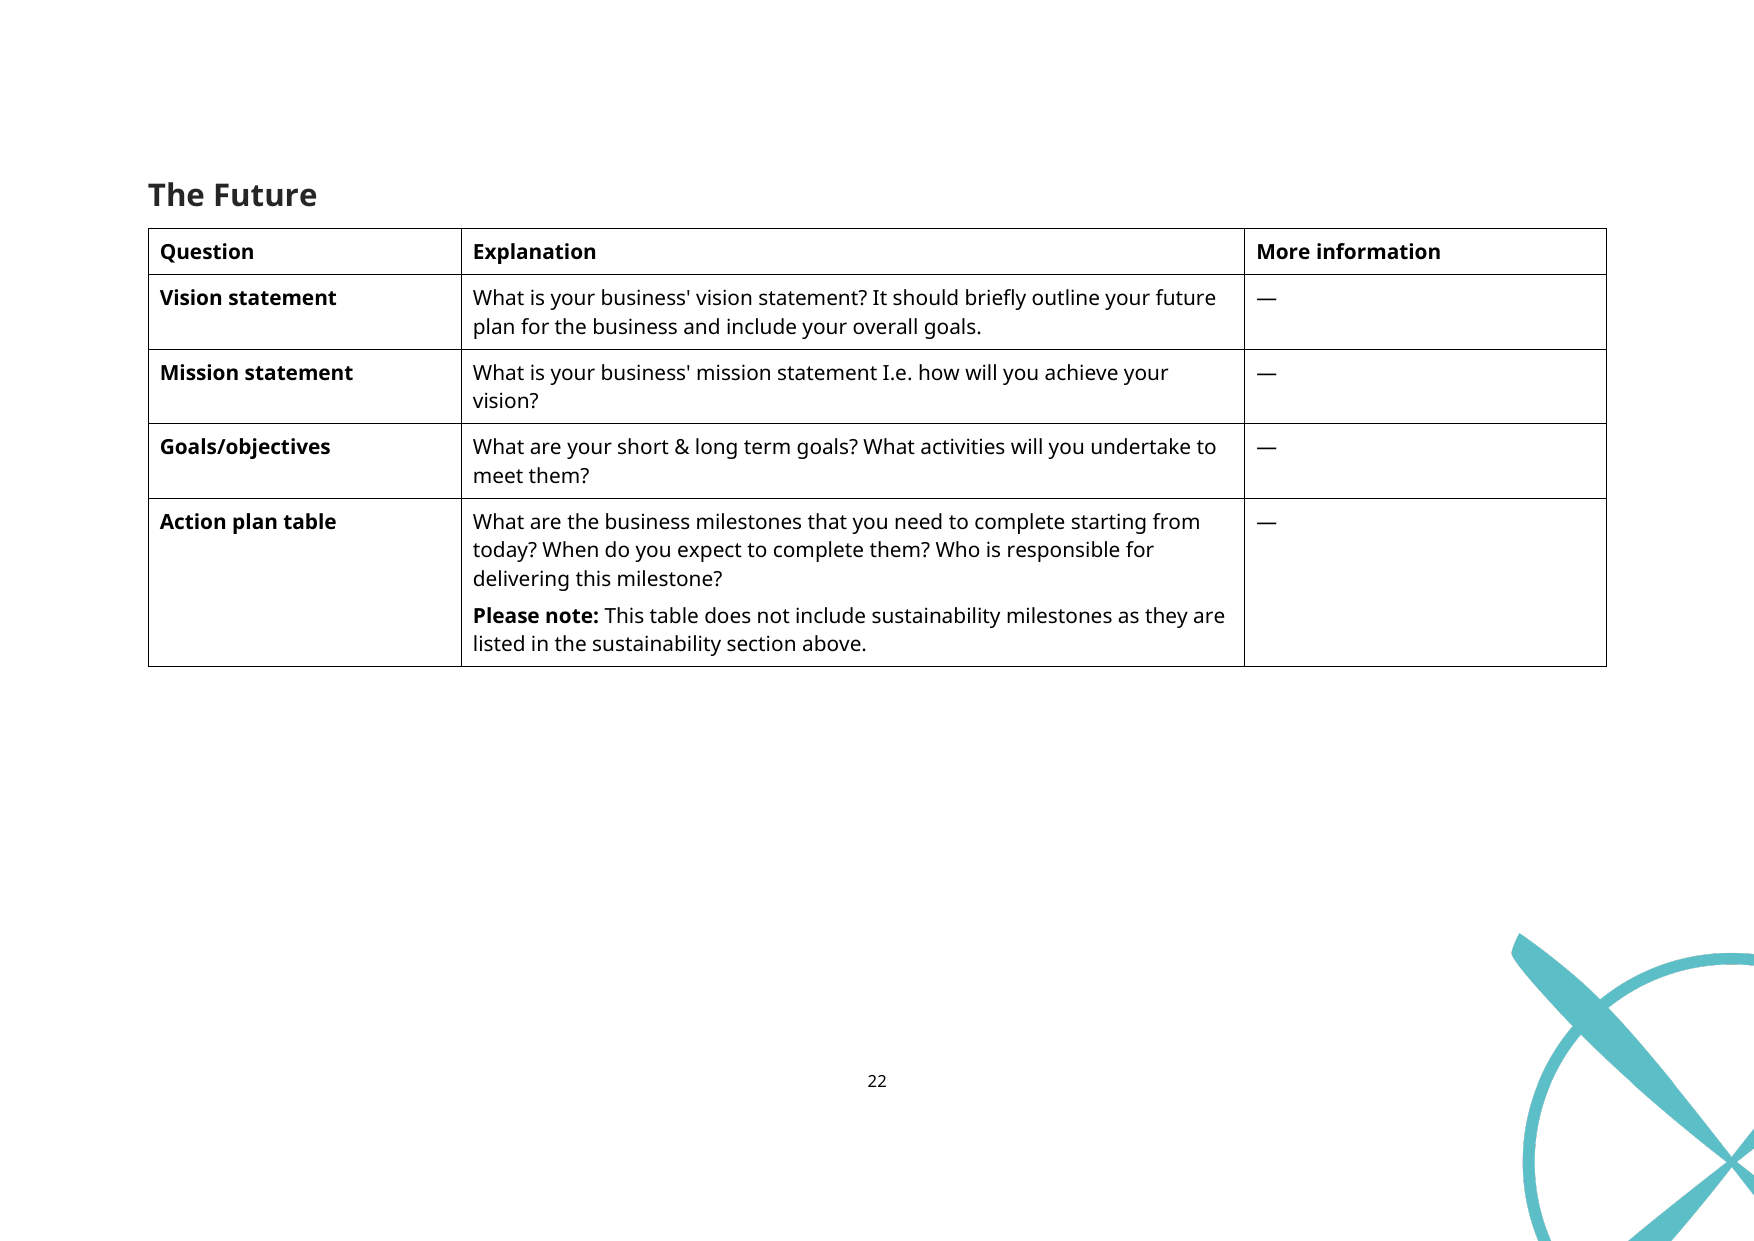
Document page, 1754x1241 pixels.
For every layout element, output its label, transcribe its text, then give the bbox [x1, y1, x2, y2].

table_header Question [149, 229, 461, 274]
table_cell Mission statement [149, 350, 461, 423]
table_cell What are the business milestones that you need to complete starting from today? When do you expect to complete them? Who is responsible for delivering this milestone? Please note: This table does not include sustainability milestones as they are listed in the sustainability section above. [462, 499, 1244, 666]
table_cell What are your short & long term goals? What activities will you undertake to meet them? [462, 424, 1244, 498]
table_cell Vision statement [149, 275, 461, 348]
subtitle The Future [148, 173, 1606, 215]
table_cell — [1245, 275, 1606, 348]
table_header Explanation [462, 229, 1244, 274]
table_header More information [1245, 229, 1606, 274]
table_cell — [1245, 424, 1606, 498]
table_cell — [1245, 499, 1606, 666]
table_cell — [1245, 350, 1606, 423]
table_cell Goals/objectives [149, 424, 461, 498]
table_cell What is your business' mission statement I.e. how will you achieve your vision? [462, 350, 1244, 423]
table_cell Action plan table [149, 499, 461, 666]
table_cell What is your business' vision statement? It should briefly outline your future plan for the business and include your overall goals. [462, 275, 1244, 348]
picture [1495, 925, 1754, 1241]
